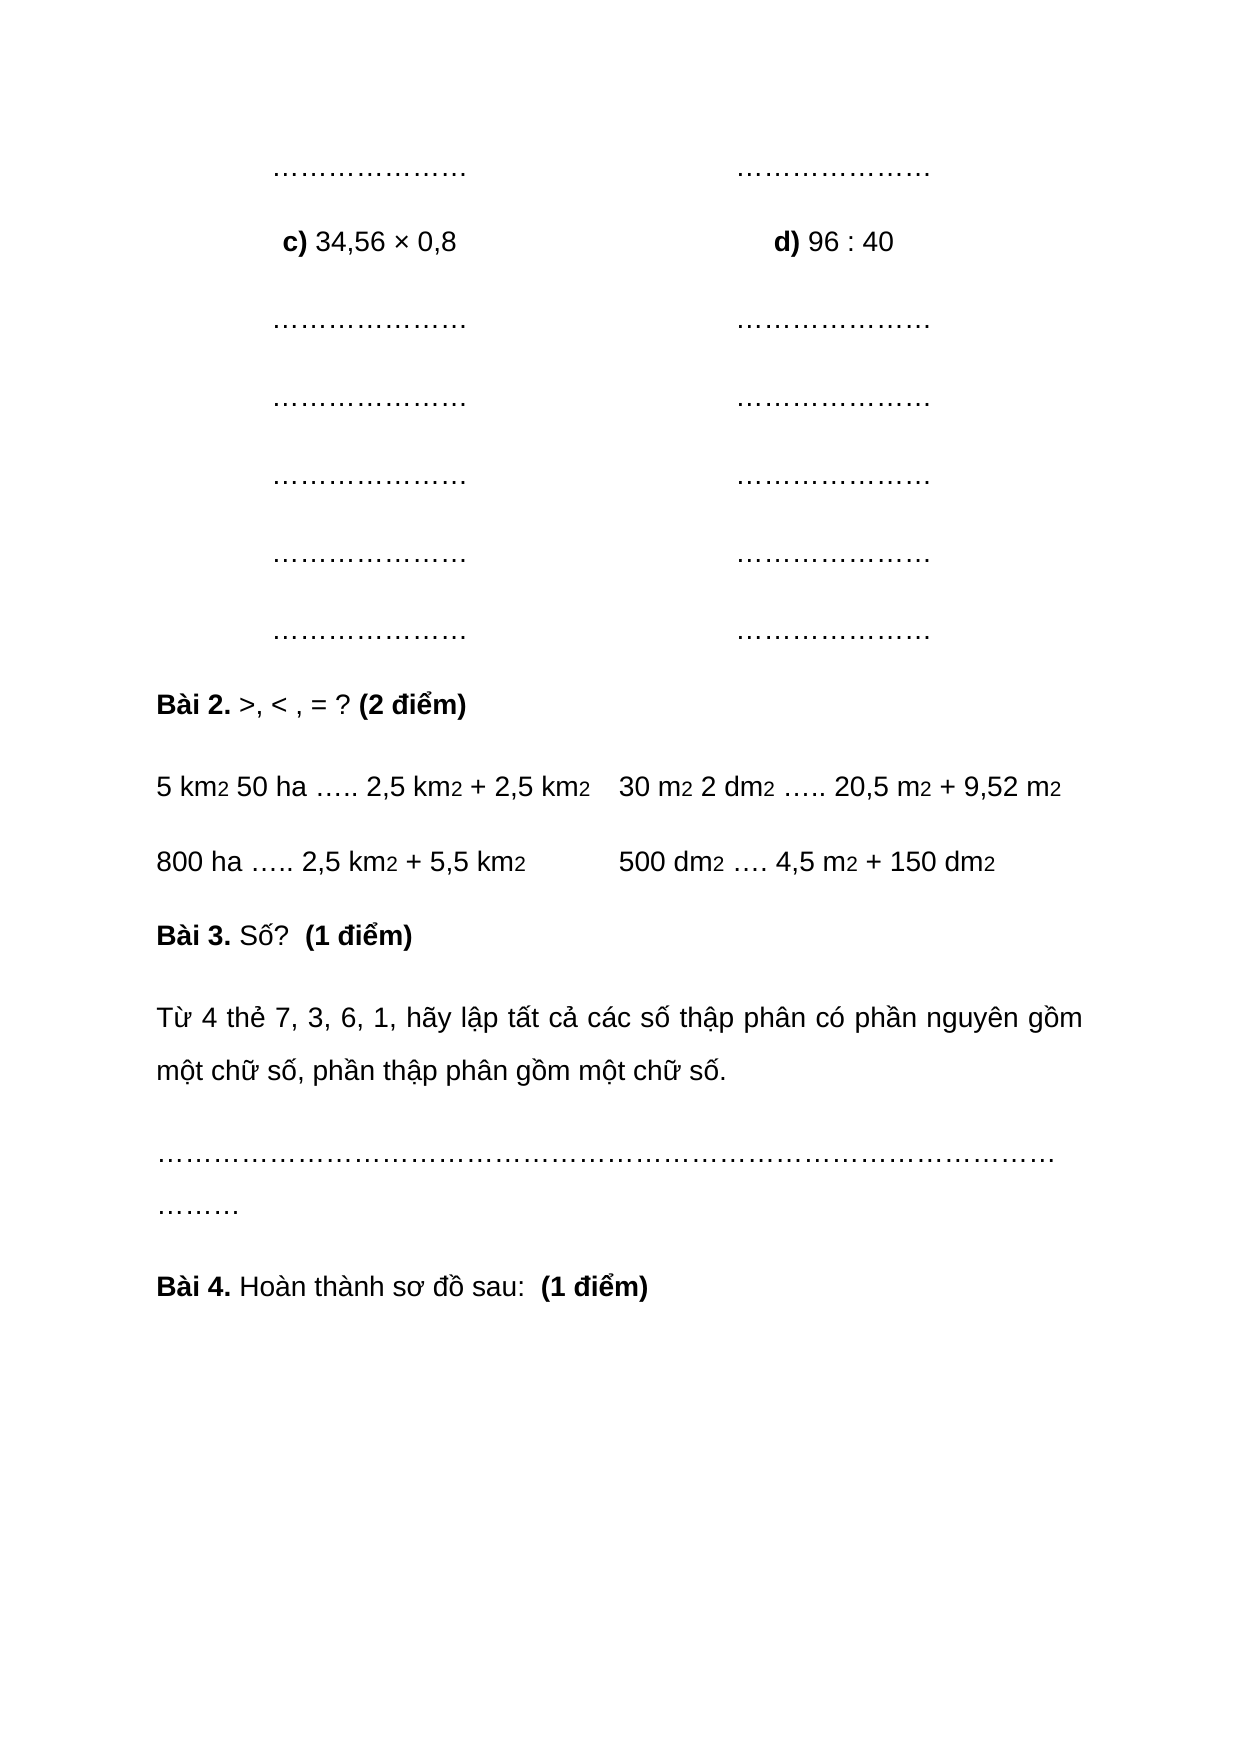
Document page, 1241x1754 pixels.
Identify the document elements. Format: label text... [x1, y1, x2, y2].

text Bài 2. >, < , = ? (2 điểm) [156, 688, 1084, 720]
text Bài 3. Số? (1 điểm) [156, 919, 1084, 952]
table_cell c) 34,56 × 0,8 ………………… ………………… ………………… ………………… ………………… [150, 225, 589, 688]
table_header 30 m2 2 dm2 ….. 20,5 m2 + 9,52 m2 [613, 770, 1077, 844]
table_header 5 km2 50 ha ….. 2,5 km2 + 2,5 km2 [150, 770, 612, 844]
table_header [589, 150, 1078, 225]
table_cell 500 dm2 …. 4,5 m2 + 150 dm2 [613, 845, 1077, 919]
text Bài 4. Hoàn thành sơ đồ sau: (1 điểm) [156, 1270, 1084, 1303]
table_cell 800 ha ….. 2,5 km2 + 5,5 km2 [150, 845, 612, 919]
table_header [150, 150, 589, 225]
table_cell d) 96 : 40 ………………… ………………… ………………… ………………… ………………… [589, 225, 1078, 688]
text …………………………………………………………………………………………… [156, 1136, 1084, 1221]
text Từ 4 thẻ 7, 3, 6, 1, hãy lập tất cả các số thập phân có phần nguyên gồm một chữ số, phần thập phân gồm một chữ số. [156, 1001, 1084, 1086]
